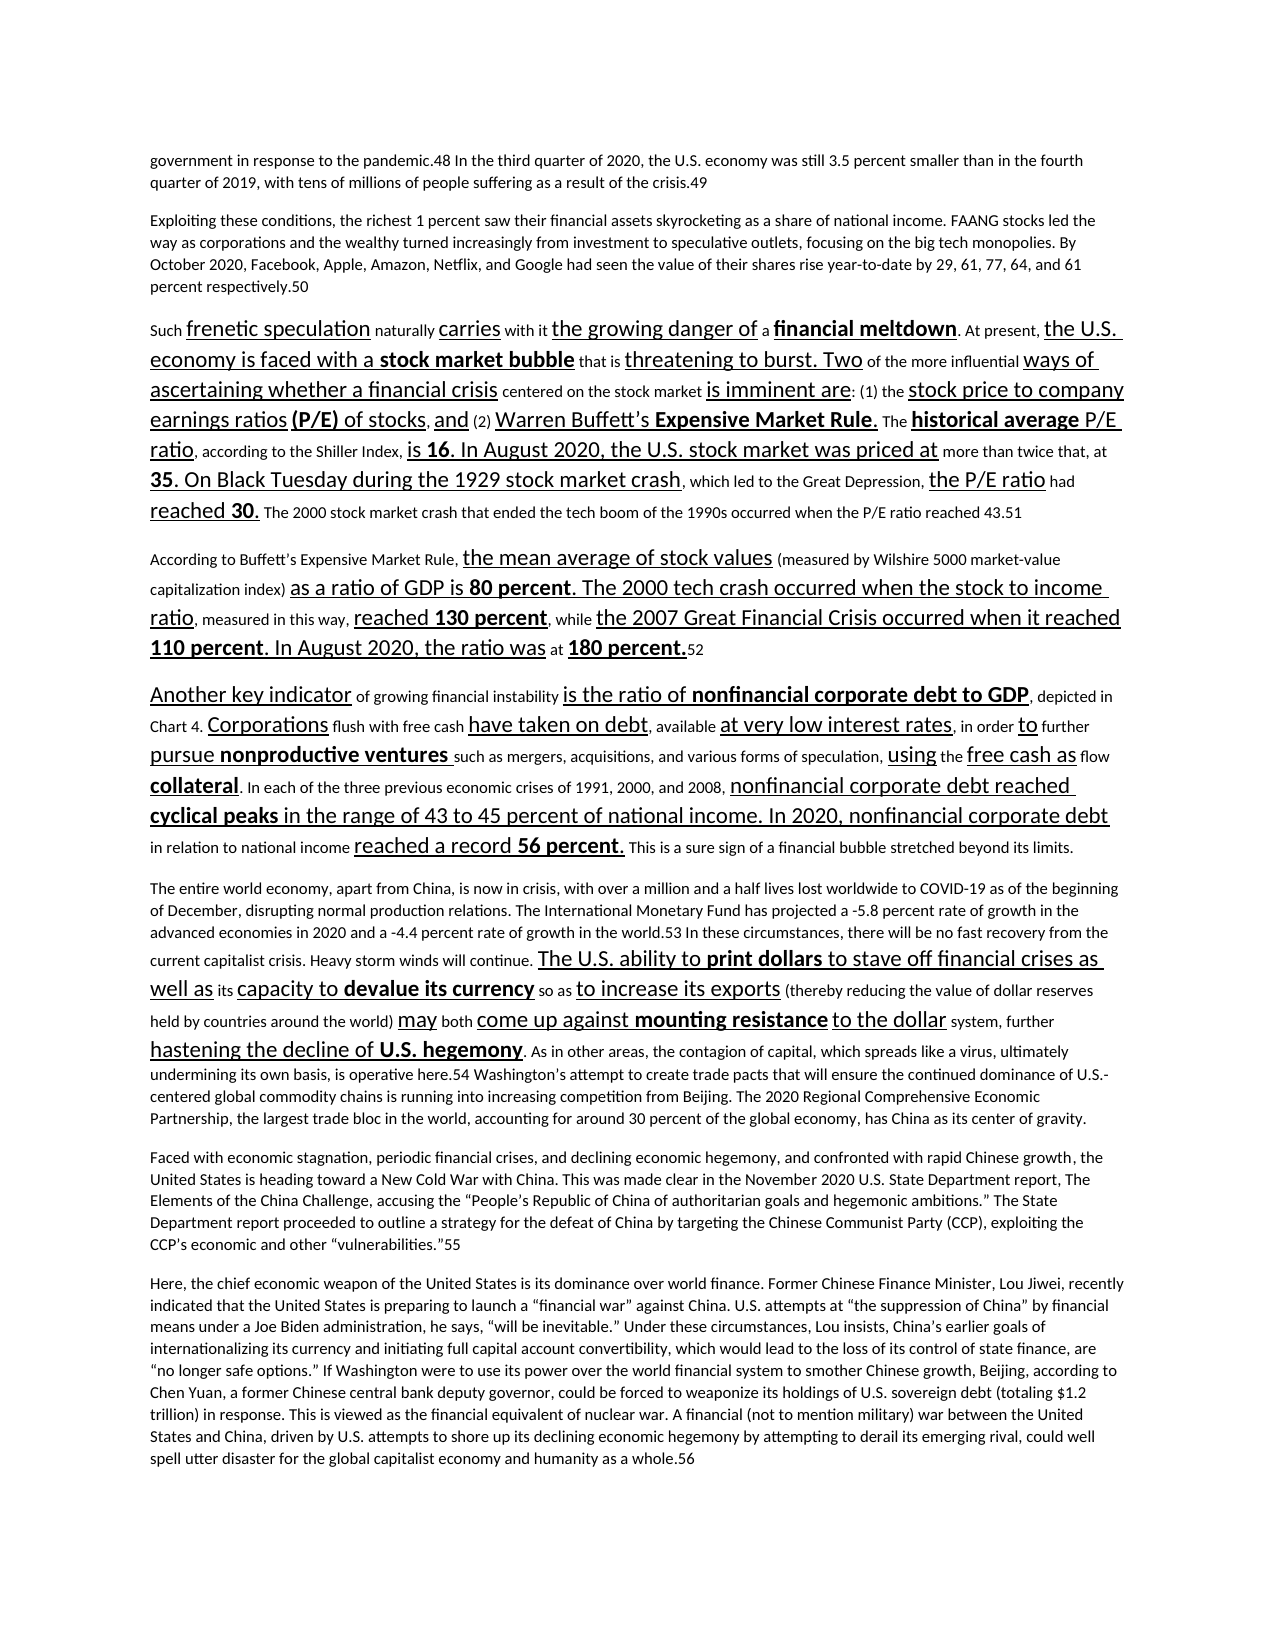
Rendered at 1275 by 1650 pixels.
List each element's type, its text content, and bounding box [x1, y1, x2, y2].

text Such frenetic speculation naturally carries with it the growing danger of a financial meltdown. At present, the U.S. economy is faced with a stock market bubble that is threatening to burst. Two of the more influential ways of ascertaining whether a financial crisis centered on the stock market is imminent are: (1) the stock price to company earnings ratios (P/E) of stocks, and (2) Warren Buffett’s Expensive Market Rule. The historical average P/E ratio, according to the Shiller Index, is 16. In August 2020, the U.S. stock market was priced at more than twice that, at 35. On Black Tuesday during the 1929 stock market crash, which led to the Great Depression, the P/E ratio had reached 30. The 2000 stock market crash that ended the tech boom of the 1990s occurred when the P/E ratio reached 43.51 [150, 314, 1125, 524]
text Exploiting these conditions, the richest 1 percent saw their financial assets skyrocketing as a share of national income. FAANG stocks led the way as corporations and the wealthy turned increasingly from investment to speculative outlets, focusing on the big tech monopolies. By October 2020, Facebook, Apple, Amazon, Netflix, and Google had seen the value of their shares rise year-to-date by 29, 61, 77, 64, and 61 percent respectively.50 [150, 210, 1125, 296]
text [150, 150, 1125, 192]
text Here, the chief economic weapon of the United States is its dominance over world finance. Former Chinese Finance Minister, Lou Jiwei, recently indicated that the United States is preparing to launch a “financial war” against China. U.S. attempts at “the suppression of China” by financial means under a Joe Biden administration, he says, “will be inevitable.” Under these circumstances, Lou insists, China’s earlier goals of internationalizing its currency and initiating full capital account convertibility, which would lead to the loss of its control of state finance, are “no longer safe options.” If Washington were to use its power over the world financial system to smother Chinese growth, Beijing, according to Chen Yuan, a former Chinese central bank deputy governor, could be forced to weaponize its holdings of U.S. sovereign debt (totaling $1.2 trillion) in response. This is viewed as the financial equivalent of nuclear war. A financial (not to mention military) war between the United States and China, driven by U.S. attempts to shore up its declining economic hegemony by attempting to derail its emerging rival, could well spell utter disaster for the global capitalist economy and humanity as a whole.56 [150, 1273, 1125, 1468]
text Another key indicator of growing financial instability is the ratio of nonfinancial corporate debt to GDP, depicted in Chart 4. Corporations flush with free cash have taken on debt, available at very low interest rates, in order to further pursue nonproductive ventures such as mergers, acquisitions, and various forms of speculation, using the free cash as flow collateral. In each of the three previous economic crises of 1991, 2000, and 2008, nonfinancial corporate debt reached cyclical peaks in the range of 43 to 45 percent of national income. In 2020, nonfinancial corporate debt in relation to national income reached a record 56 percent. This is a sure sign of a financial bubble stretched beyond its limits. [150, 680, 1125, 859]
text Faced with economic stagnation, periodic financial crises, and declining economic hegemony, and confronted with rapid Chinese growth, the United States is heading toward a New Cold War with China. This was made clear in the November 2020 U.S. State Department report, The Elements of the China Challenge, accusing the “People’s Republic of China of authoritarian goals and hegemonic ambitions.” The State Department report proceeded to outline a strategy for the defeat of China by targeting the Chinese Communist Party (CCP), exploiting the CCP’s economic and other “vulnerabilities.”55 [150, 1147, 1125, 1255]
text The entire world economy, apart from China, is now in crisis, with over a million and a half lives lost worldwide to COVID-19 as of the beginning of December, disrupting normal production relations. The International Monetary Fund has projected a -5.8 percent rate of growth in the advanced economies in 2020 and a -4.4 percent rate of growth in the world.53 In these circumstances, there will be no fast recovery from the current capitalist crisis. Heavy storm winds will continue. The U.S. ability to print dollars to stave off financial crises as well as its capacity to devalue its currency so as to increase its exports (thereby reducing the value of dollar reserves held by countries around the world) may both come up against mounting resistance to the dollar system, further hastening the decline of U.S. hegemony. As in other areas, the contagion of capital, which spreads like a virus, ultimately undermining its own basis, is operative here.54 Washington’s attempt to create trade pacts that will ensure the continued dominance of U.S.-centered global commodity chains is running into increasing competition from Beijing. The 2020 Regional Comprehensive Economic Partnership, the largest trade bloc in the world, accounting for around 30 percent of the global economy, has China as its center of gravity. [150, 878, 1125, 1129]
text According to Buffett’s Expensive Market Rule, the mean average of stock values (measured by Wilshire 5000 market-value capitalization index) as a ratio of GDP is 80 percent. The 2000 tech crash occurred when the stock to income ratio, measured in this way, reached 130 percent, while the 2007 Great Financial Crisis occurred when it reached 110 percent. In August 2020, the ratio was at 180 percent.52 [150, 543, 1125, 661]
